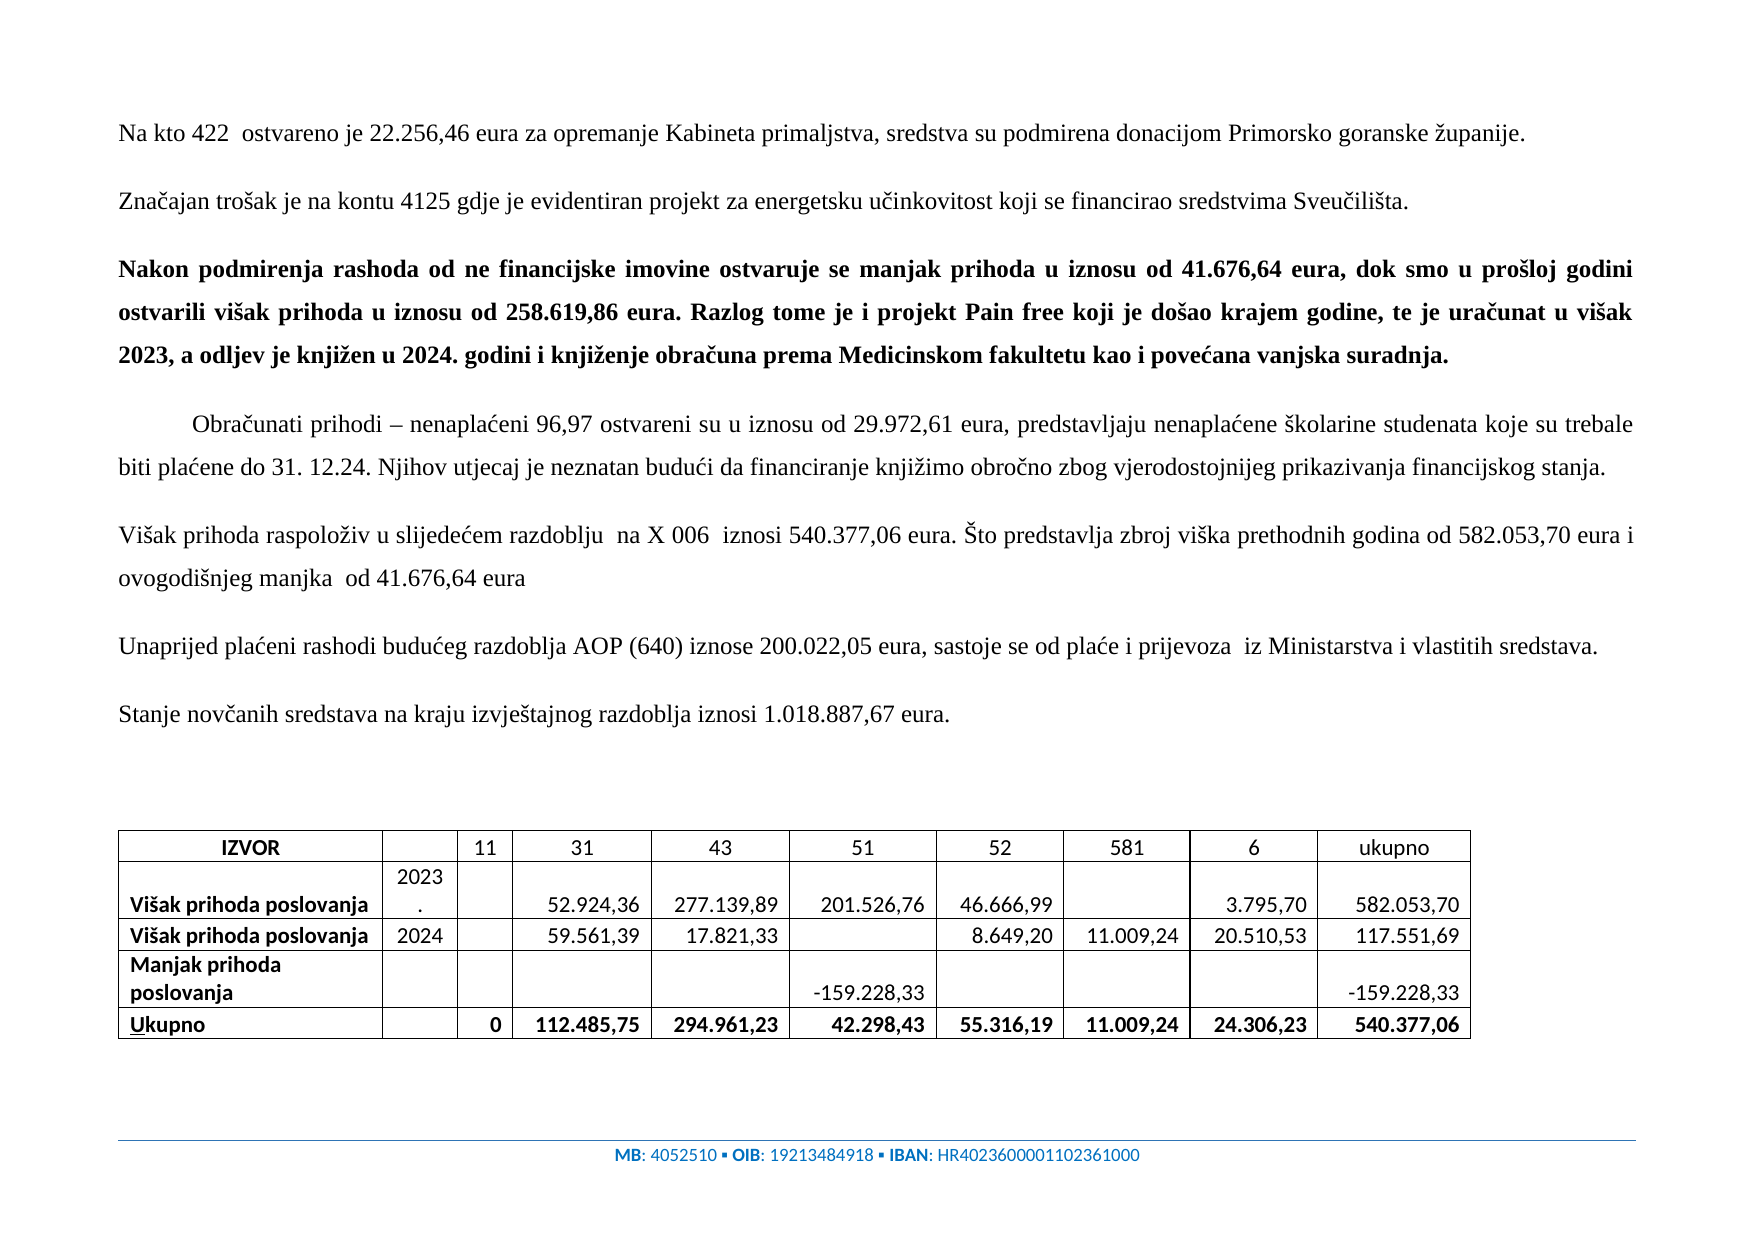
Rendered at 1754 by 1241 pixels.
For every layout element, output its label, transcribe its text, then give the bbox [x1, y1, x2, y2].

table_cell [652, 951, 789, 1007]
table_cell 540.377,06 [1318, 1008, 1470, 1038]
table_cell 8.649,20 [937, 919, 1063, 949]
table_header 11 [458, 831, 512, 861]
table_header IZVOR [119, 831, 382, 861]
text Obračunati prihodi – nenaplaćeni 96,97 ostvareni su u iznosu od 29.972,61 eura, predstavljaju nenaplaćene školarine studenata koje su trebale biti plaćene do 31. 12.24. Njihov utjecaj je neznatan budući da financiranje knjižimo obročno zbog vjerodostojnijeg prikazivanja financijskog stanja. [118, 409, 1636, 481]
text Stanje novčanih sredstava na kraju izvještajnog razdoblja iznosi 1.018.887,67 eura. [118, 699, 1636, 728]
table_cell Višak prihoda poslovanja [119, 919, 382, 949]
table_cell [1191, 951, 1317, 1007]
table_cell [937, 951, 1063, 1007]
table_header 52 [937, 831, 1063, 861]
table_cell -159.228,33 [790, 951, 936, 1007]
table_cell Manjak prihoda poslovanja [119, 951, 382, 1007]
table_cell 17.821,33 [652, 919, 789, 949]
table_cell 11.009,24 [1064, 1008, 1189, 1038]
table_header ukupno [1318, 831, 1470, 861]
table_cell Višak prihoda poslovanja [119, 862, 382, 918]
table_header 6 [1191, 831, 1317, 861]
table_cell 117.551,69 [1318, 919, 1470, 949]
table_cell [458, 951, 512, 1007]
table_header 31 [513, 831, 651, 861]
table_cell [458, 862, 512, 918]
text Nakon podmirenja rashoda od ne financijske imovine ostvaruje se manjak prihoda u iznosu od 41.676,64 eura, dok smo u prošloj godini ostvarili višak prihoda u iznosu od 258.619,86 eura. Razlog tome je i projekt Pain free koji je došao krajem godine, te je uračunat u višak 2023, a odljev je knjižen u 2024. godini i knjiženje obračuna prema Medicinskom fakultetu kao i povećana vanjska suradnja. [118, 254, 1636, 369]
text Unaprijed plaćeni rashodi budućeg razdoblja AOP (640) iznose 200.022,05 eura, sastoje se od plaće i prijevoza iz Ministarstva i vlastitih sredstava. [118, 631, 1636, 660]
table_cell [513, 951, 651, 1007]
table_cell 201.526,76 [790, 862, 936, 918]
table_cell 3.795,70 [1191, 862, 1317, 918]
table_cell 46.666,99 [937, 862, 1063, 918]
table_cell 2024 [383, 919, 457, 949]
table_cell [1064, 862, 1189, 918]
table_cell 294.961,23 [652, 1008, 789, 1038]
text Višak prihoda raspoloživ u slijedećem razdoblju na X 006 iznosi 540.377,06 eura. Što predstavlja zbroj viška prethodnih godina od 582.053,70 eura i ovogodišnjeg manjka od 41.676,64 eura [118, 520, 1636, 592]
table_cell [383, 951, 457, 1007]
table_cell 42.298,43 [790, 1008, 936, 1038]
table_cell 24.306,23 [1191, 1008, 1317, 1038]
table_header 43 [652, 831, 789, 861]
table_header 581 [1064, 831, 1189, 861]
text Značajan trošak je na kontu 4125 gdje je evidentiran projekt za energetsku učinkovitost koji se financirao sredstvima Sveučilišta. [118, 186, 1636, 215]
table_cell -159.228,33 [1318, 951, 1470, 1007]
table_cell 2023. [383, 862, 457, 918]
table_cell [383, 1008, 457, 1038]
table_cell 112.485,75 [513, 1008, 651, 1038]
table_cell 20.510,53 [1191, 919, 1317, 949]
table_cell 52.924,36 [513, 862, 651, 918]
table_cell [790, 919, 936, 949]
table_cell 59.561,39 [513, 919, 651, 949]
table_cell 582.053,70 [1318, 862, 1470, 918]
table_cell 277.139,89 [652, 862, 789, 918]
table_cell 0 [458, 1008, 512, 1038]
table_header [383, 831, 457, 861]
text Na kto 422 ostvareno je 22.256,46 eura za opremanje Kabineta primaljstva, sredstva su podmirena donacijom Primorsko goranske županije. [118, 118, 1636, 147]
table_cell [1064, 951, 1189, 1007]
table_header 51 [790, 831, 936, 861]
table_cell 55.316,19 [937, 1008, 1063, 1038]
table_cell [458, 919, 512, 949]
table_cell Ukupno [119, 1008, 382, 1038]
table_cell 11.009,24 [1064, 919, 1189, 949]
